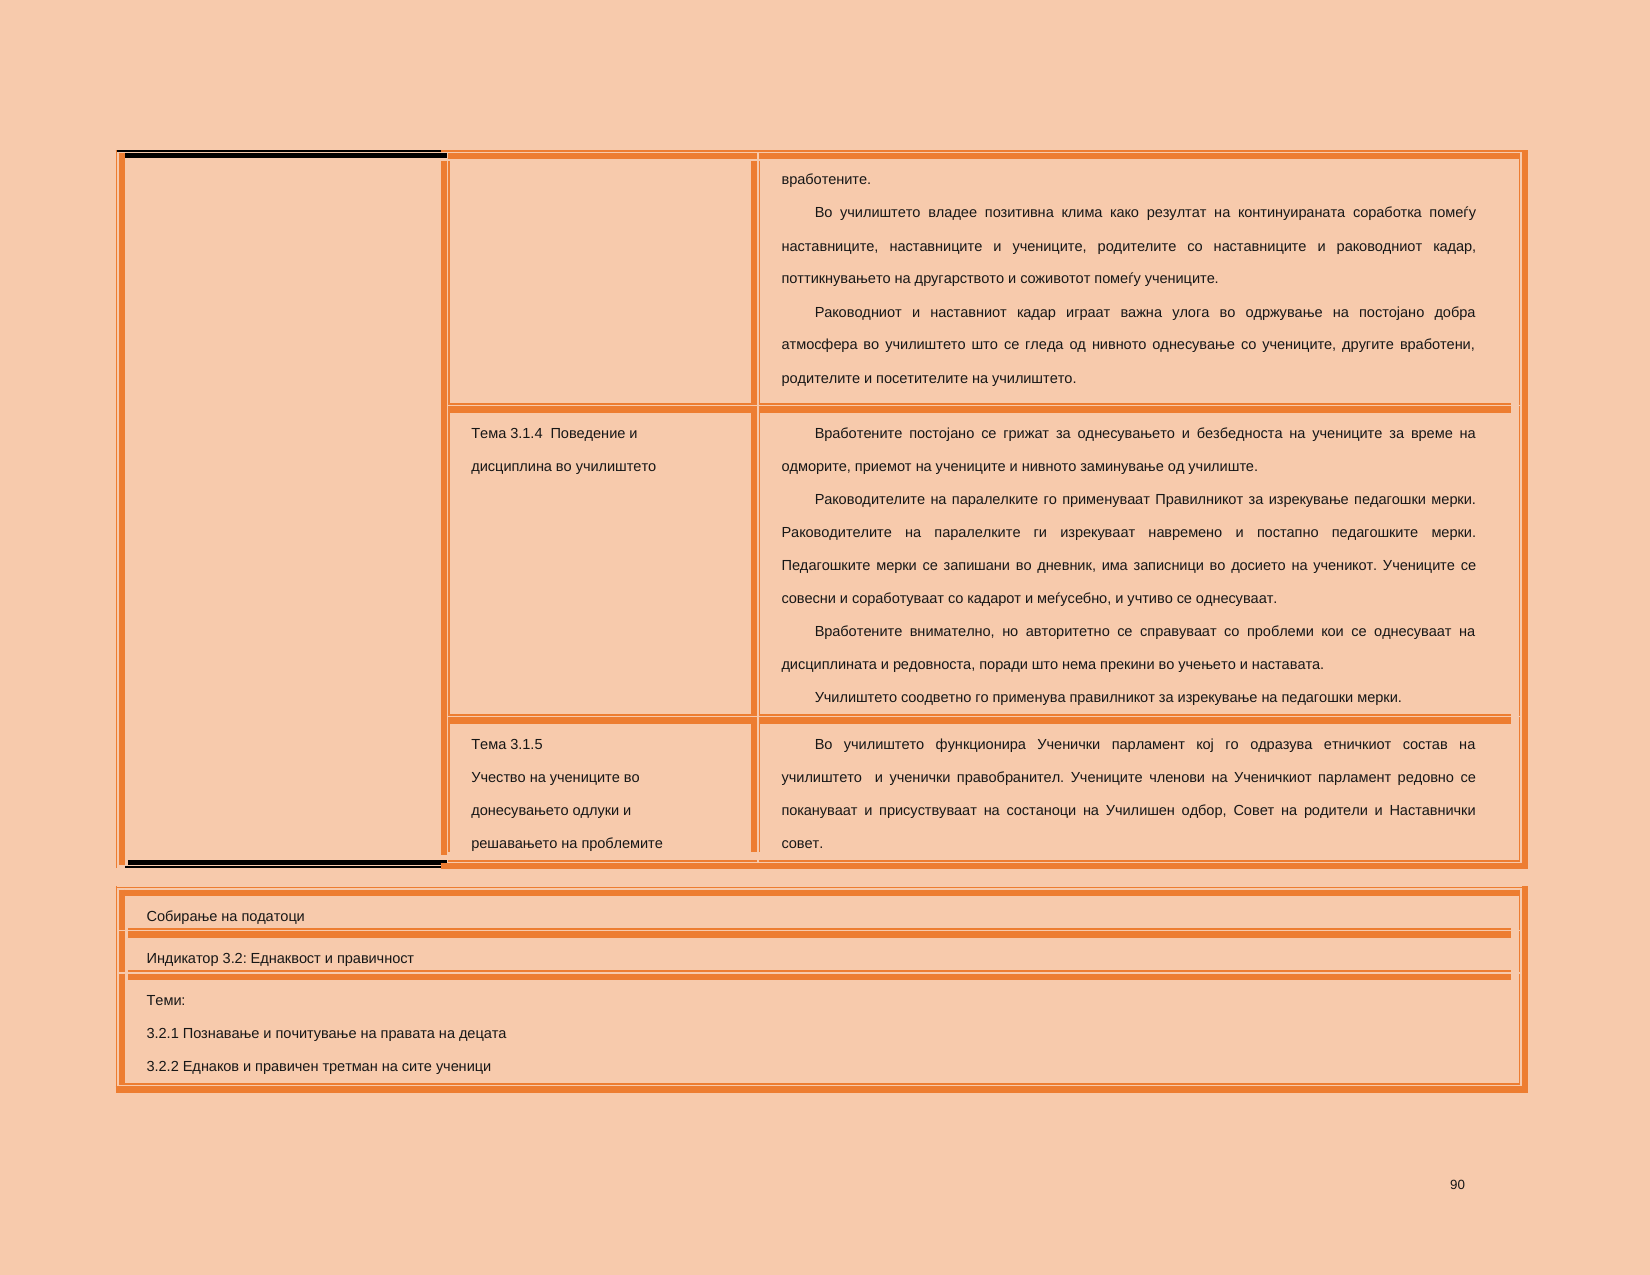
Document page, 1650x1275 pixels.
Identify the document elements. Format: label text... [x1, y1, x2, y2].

table_cell Тема 3.1.5 Учество на учениците во донесувањето одлуки и решавањето на проблемите [445, 714, 755, 860]
table_cell Индикатор 3.2: Еднаквост и правичност [120, 928, 1522, 970]
table_cell Во училиштето функционира Ученички парламент кој го одразува етничкиот состав на училиштето и ученички правобранител. Учениците членови на Ученичкиот парламент редовно се покануваат и присуствуваат на состаноци на Училишен одбор, Совет на родители и Наставнички совет. [755, 714, 1522, 860]
table_header Собирање на податоци [125, 896, 1519, 928]
table_cell Тема 3.1.4 Поведение и дисциплина во училиштето [450, 413, 751, 714]
table_cell Теми: 3.2.1 Познавање и почитување на правата на децатa 3.2.2 Еднаков и правичен третман на сите ученици [120, 970, 1522, 1083]
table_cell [755, 152, 1522, 403]
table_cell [445, 152, 755, 403]
table_cell Вработените постојано се грижат за однесувањето и безбедноста на учениците за време на одморите, приемот на учениците и нивното заминување од училиште. Раководителите на паралелките го применуваат Правилникот за изрекување педагошки мерки. Раководителите на паралелките ги изрекуваат навремено и постапно педагошките мерки. Педагошките мерки се запишани во дневник, има записници во досието на ученикот. Учениците се совесни и соработуваат со кадарот и меѓусебно, и учтиво се однесуваат. Вработените внимателно, но авторитетно се справуваат со проблеми кои се однесуваат на дисциплината и редовноста, поради што нема прекини во учењето и наставата. Училиштето соодветно го применува правилникот за изрекување на педагошки мерки. [755, 403, 1522, 714]
